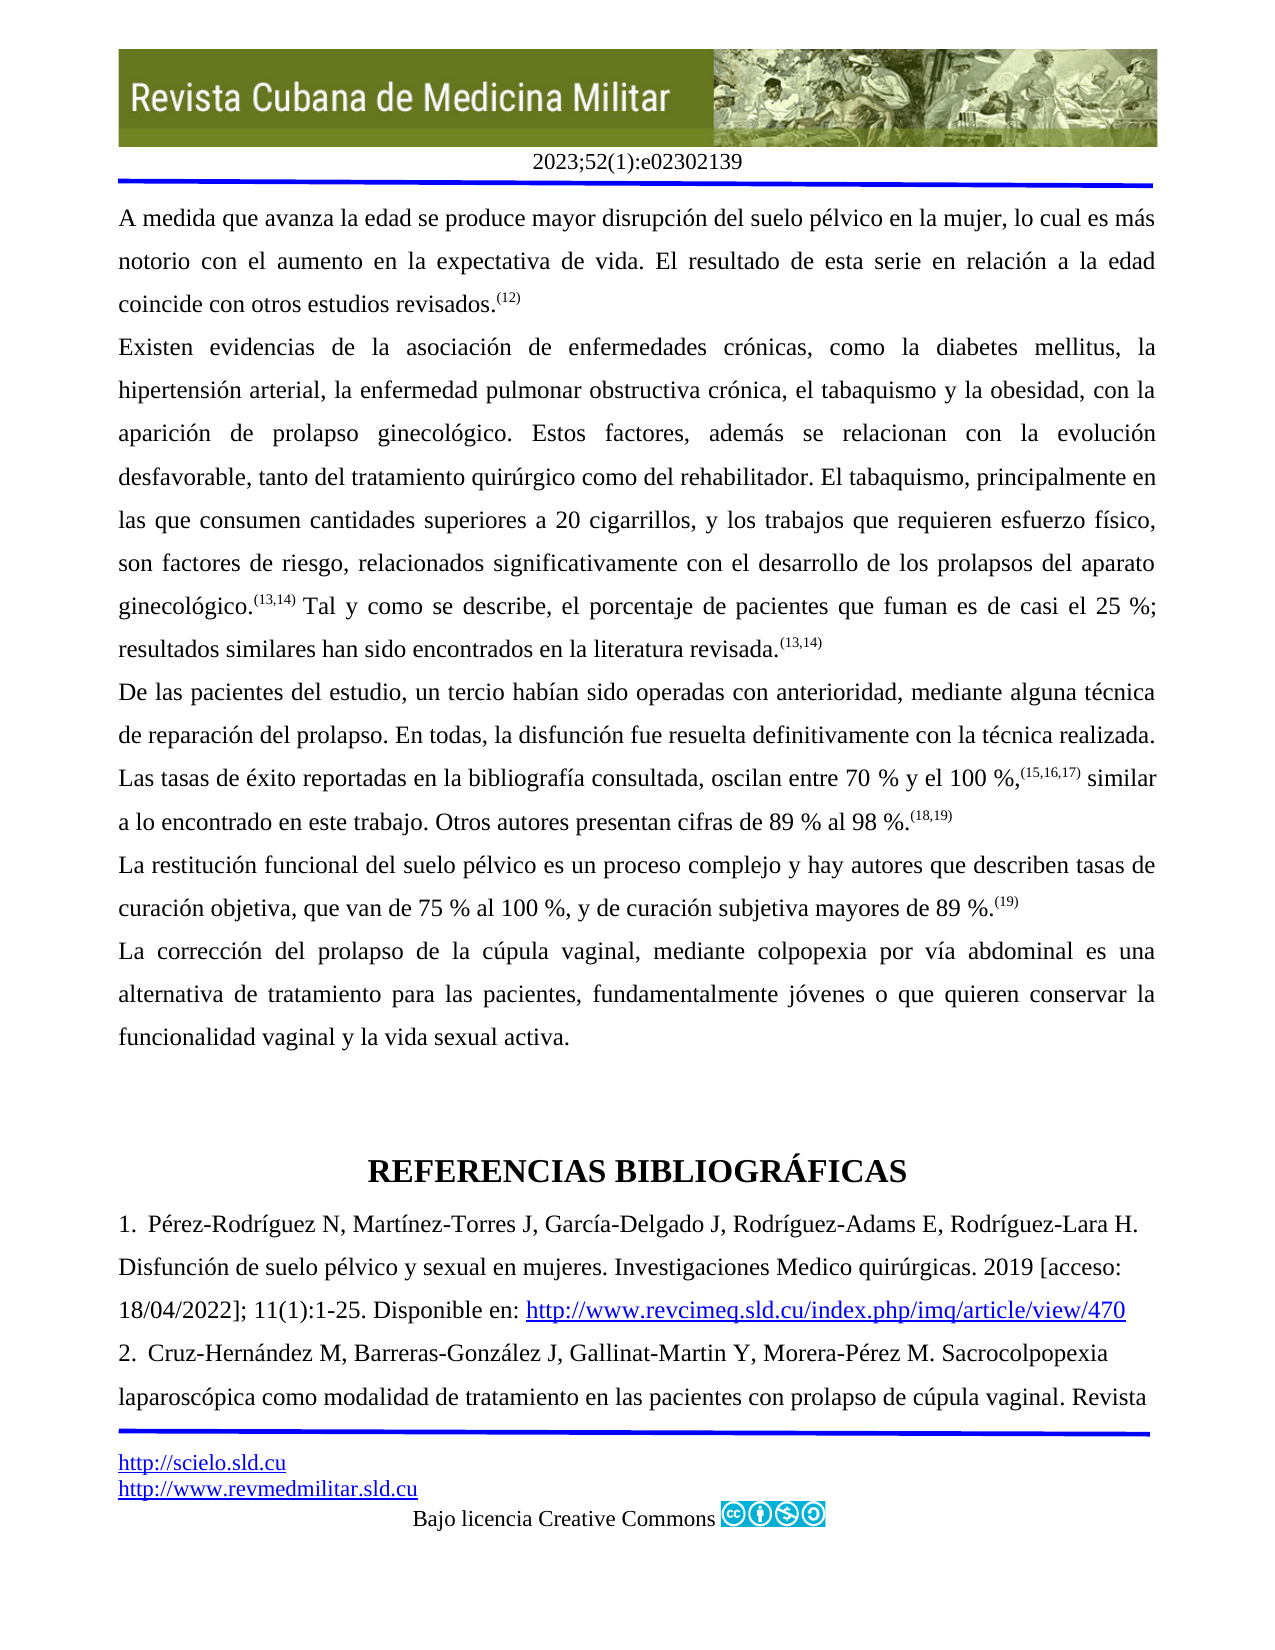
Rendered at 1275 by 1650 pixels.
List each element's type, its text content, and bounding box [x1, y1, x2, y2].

text A medida que avanza la edad se produce mayor disrupción del suelo pélvico en la mujer, lo cual es más notorio con el aumento en la expectativa de vida. El resultado de esta serie en relación a la edad coincide con otros estudios revisados.(12) [118, 203, 1157, 318]
text Las tasas de éxito reportadas en la bibliografía consultada, oscilan entre 70 % y el 100 %,(15,16,17) similar a lo encontrado en este trabajo. Otros autores presentan cifras de 89 % al 98 %.(18,19) [118, 763, 1157, 835]
text La corrección del prolapso de la cúpula vaginal, mediante colpopexia por vía abdominal es una alternativa de tratamiento para las pacientes, fundamentalmente jóvenes o que quieren conservar la funcionalidad vaginal y la vida sexual activa. [118, 936, 1157, 1051]
picture [118, 49, 1158, 147]
text De las pacientes del estudio, un tercio habían sido operadas con anterioridad, mediante alguna técnica de reparación del prolapso. En todas, la disfunción fue resuelta definitivamente con la técnica realizada. [118, 677, 1157, 749]
picture [720, 1501, 826, 1527]
text Existen evidencias de la asociación de enfermedades crónicas, como la diabetes mellitus, la hipertensión arterial, la enfermedad pulmonar obstructiva crónica, el tabaquismo y la obesidad, con la aparición de prolapso ginecológico. Estos factores, además se relacionan con la evolución desfavorable, tanto del tratamiento quirúrgico como del rehabilitador. El tabaquismo, principalmente en las que consumen cantidades superiores a 20 cigarrillos, y los trabajos que requieren esfuerzo físico, son factores de riesgo, relacionados significativamente con el desarrollo de los prolapsos del aparato ginecológico.(13,14) Tal y como se describe, el porcentaje de pacientes que fuman es de casi el 25 %; resultados similares han sido encontrados en la literatura revisada.(13,14) [118, 332, 1157, 663]
text REFERENCIAS BIBLIOGRÁFICAS [118, 1152, 1157, 1190]
text 1. Pérez-Rodríguez N, Martínez-Torres J, García-Delgado J, Rodríguez-Adams E, Rodríguez-Lara H. Disfunción de suelo pélvico y sexual en mujeres. Investigaciones Medico quirúrgicas. 2019 [acceso: 18/04/2022]; 11(1):1-25. Disponible en: http://www.revcimeq.sld.cu/index.php/imq/article/view/470 [118, 1209, 1157, 1324]
text La restitución funcional del suelo pélvico es un proceso complejo y hay autores que describen tasas de curación objetiva, que van de 75 % al 100 %, y de curación subjetiva mayores de 89 %.(19) [118, 850, 1157, 922]
